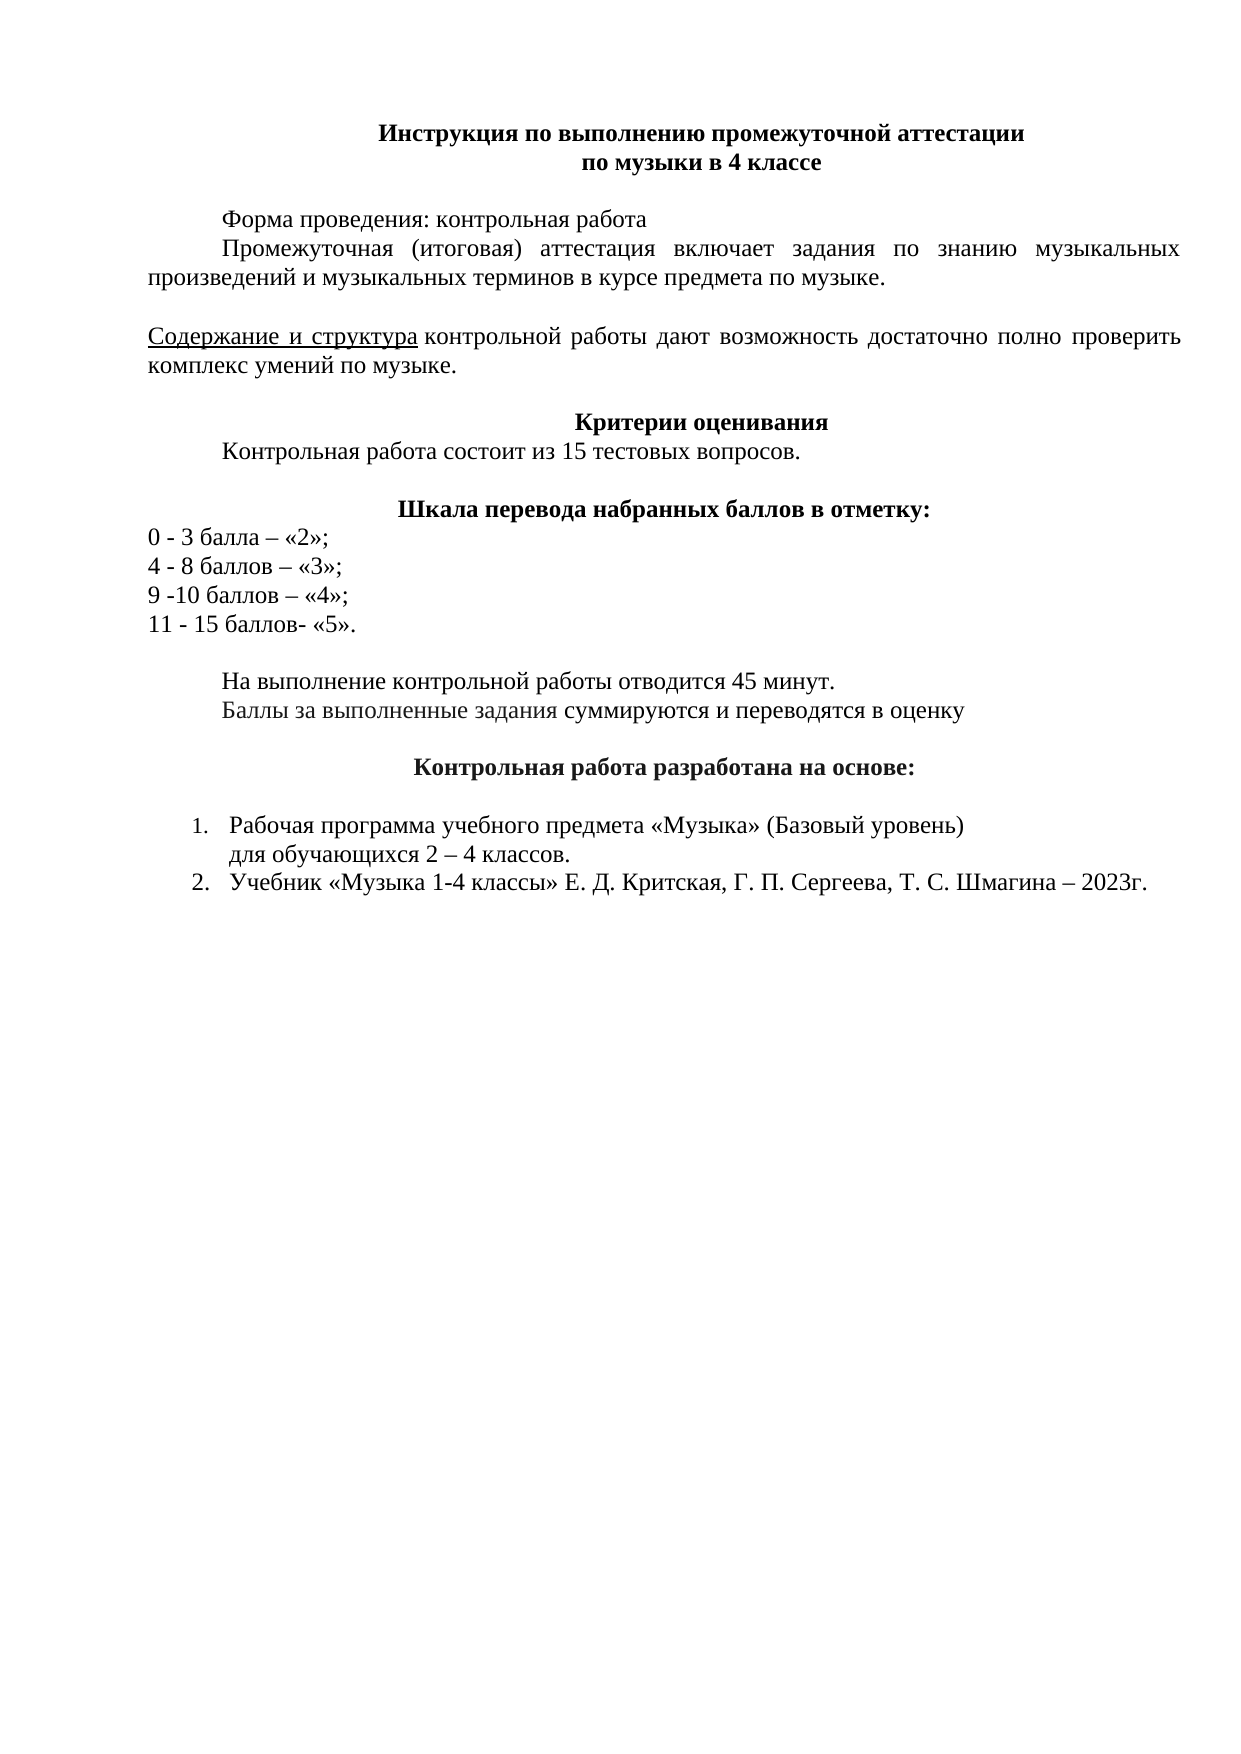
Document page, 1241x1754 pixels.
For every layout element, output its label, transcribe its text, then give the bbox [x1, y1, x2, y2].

text Баллы за выполненные задания суммируются и переводятся в оценку [133, 695, 1181, 724]
text Промежуточная (итоговая) аттестация включает задания по знанию музыкальных произведений и музыкальных терминов в курсе предмета по музыке. [148, 233, 1181, 291]
text по музыки в 4 классе [148, 147, 1181, 176]
text 0 - 3 балла – «2»; [148, 522, 1181, 551]
text Контрольная работа разработана на основе: [148, 752, 1181, 781]
text 4 - 8 баллов – «3»; [148, 551, 1181, 580]
text Шкала перевода набранных баллов в отметку: [148, 494, 1181, 522]
text Инструкция по выполнению промежуточной аттестации [148, 118, 1181, 147]
text На выполнение контрольной работы отводится 45 минут. [148, 666, 1181, 695]
text для обучающихся 2 – 4 классов. [148, 839, 1181, 867]
text 11 - 15 баллов- «5». [148, 609, 1181, 637]
list Рабочая программа учебного предмета «Музыка» (Базовый уровень) [191, 810, 1181, 839]
text Содержание и структура контрольной работы дают возможность достаточно полно проверить комплекс умений по музыке. [148, 321, 1181, 379]
text Контрольная работа состоит из 15 тестовых вопросов. [148, 436, 1181, 465]
text 9 -10 баллов – «4»; [148, 580, 1181, 609]
list Учебник «Музыка 1-4 классы» Е. Д. Критская, Г. П. Сергеева, Т. С. Шмагина – 2023г. [191, 867, 1181, 896]
text Форма проведения: контрольная работа [148, 204, 1181, 233]
text Критерии оценивания [148, 407, 1181, 436]
